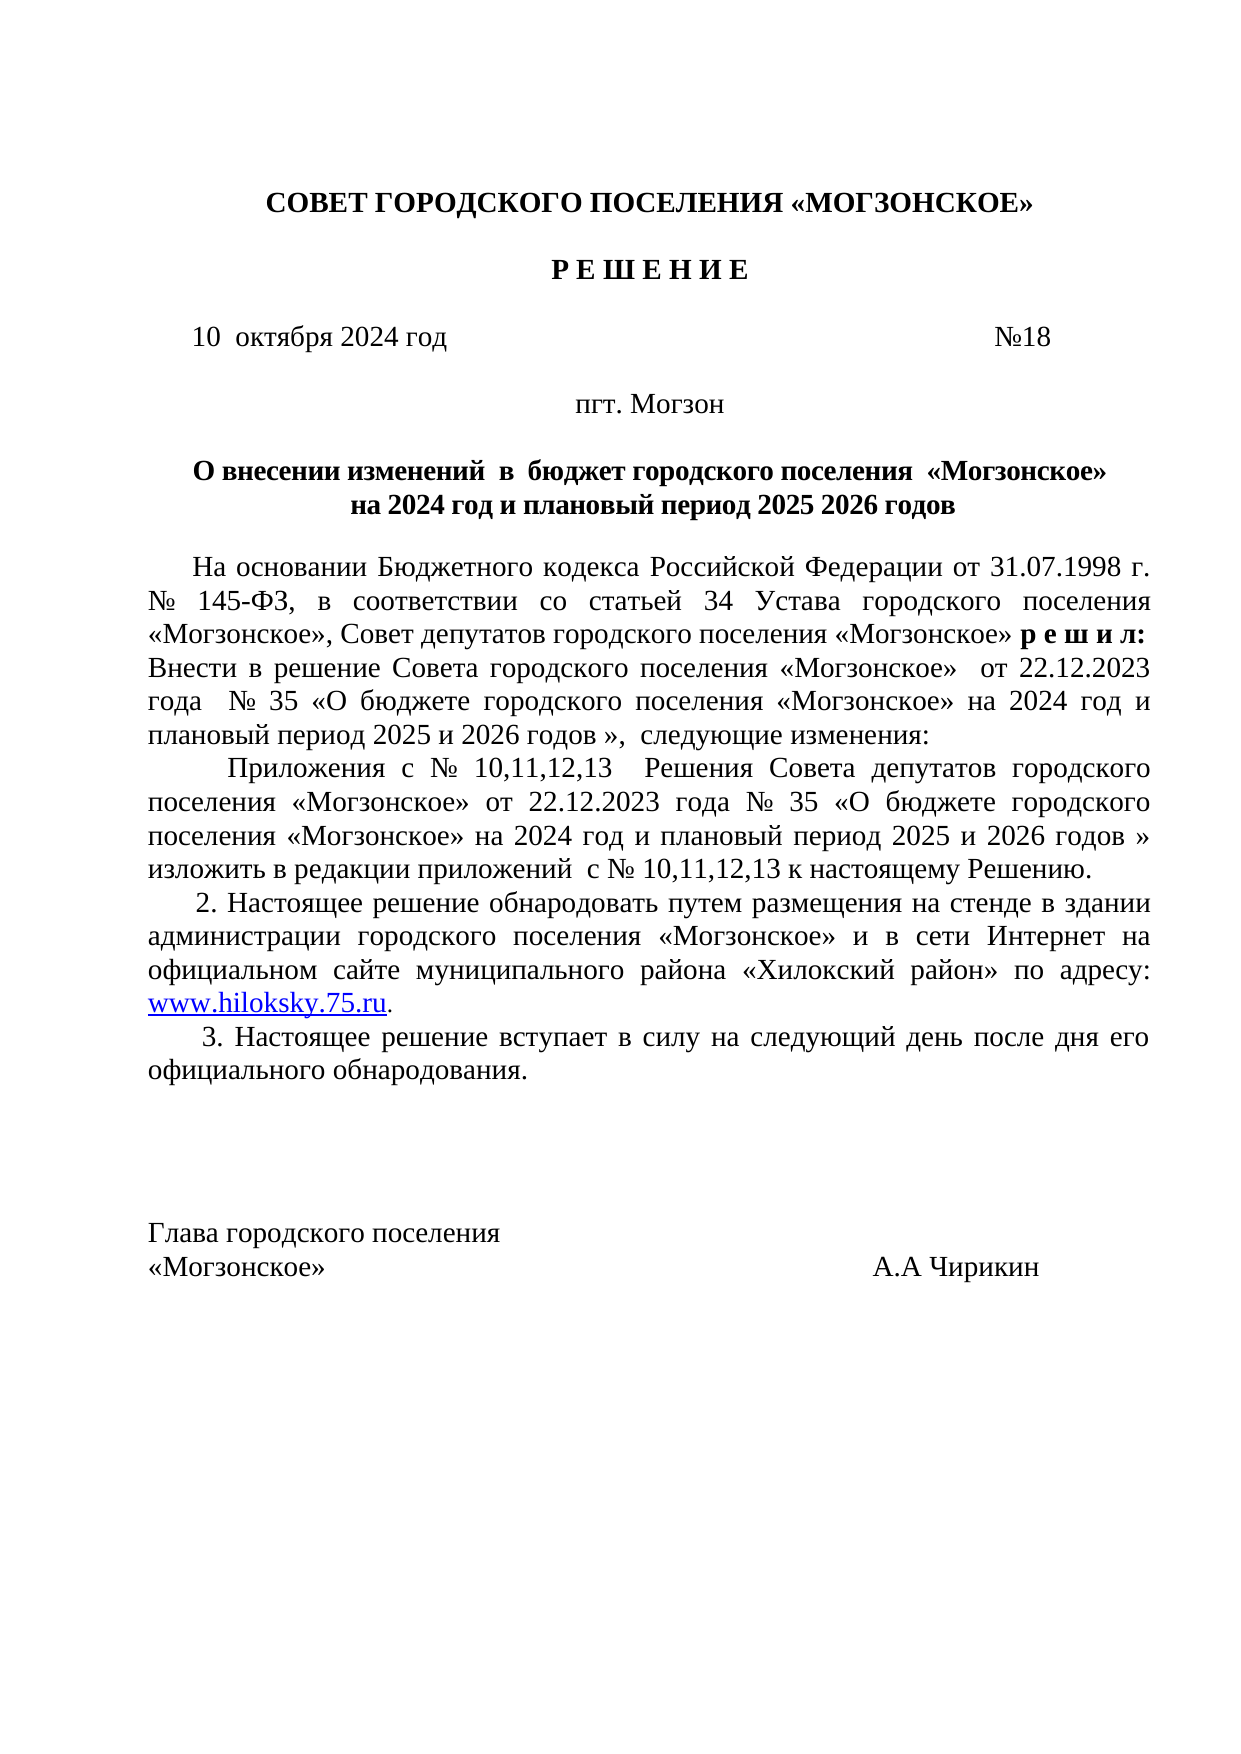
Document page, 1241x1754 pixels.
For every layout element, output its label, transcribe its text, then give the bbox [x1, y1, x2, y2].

text Р Е Ш Е Н И Е [148, 252, 1152, 286]
text 10 октября 2024 год №18 [148, 319, 1152, 353]
text О внесении изменений в бюджет городского поселения «Могзонское» [148, 453, 1152, 487]
text «Могзонское» А.А Чирикин [148, 1249, 1152, 1282]
text 2. Настоящее решение обнародовать путем размещения на стенде в здании администрации городского поселения «Могзонское» и в сети Интернет на официальном сайте муниципального района «Хилокский район» по адресу: www.hiloksky.75.ru. [148, 885, 1152, 1019]
text на 2024 год и плановый период 2025 2026 годов [148, 487, 1152, 521]
text На основании Бюджетного кодекса Российской Федерации от 31.07.1998 г. № 145-ФЗ, в соответствии со статьей 34 Устава городского поселения «Могзонское», Совет депутатов городского поселения «Могзонское» р е ш и л: [148, 549, 1152, 650]
text Глава городского поселения [148, 1215, 1152, 1249]
text СОВЕТ ГОРОДСКОГО ПОСЕЛЕНИЯ «МОГЗОНСКОЕ» [148, 185, 1152, 219]
text 3. Настоящее решение вступает в силу на следующий день после дня его официального обнародования. [148, 1019, 1152, 1086]
text Внести в решение Совета городского поселения «Могзонское» от 22.12.2023 года № 35 «О бюджете городского поселения «Могзонское» на 2024 год и плановый период 2025 и 2026 годов », следующие изменения: [148, 650, 1152, 751]
text пгт. Могзон [148, 386, 1152, 420]
text Приложения с № 10,11,12,13 Решения Совета депутатов городского поселения «Могзонское» от 22.12.2023 года № 35 «О бюджете городского поселения «Могзонское» на 2024 год и плановый период 2025 и 2026 годов » изложить в редакции приложений с № 10,11,12,13 к настоящему Решению. [148, 751, 1152, 885]
